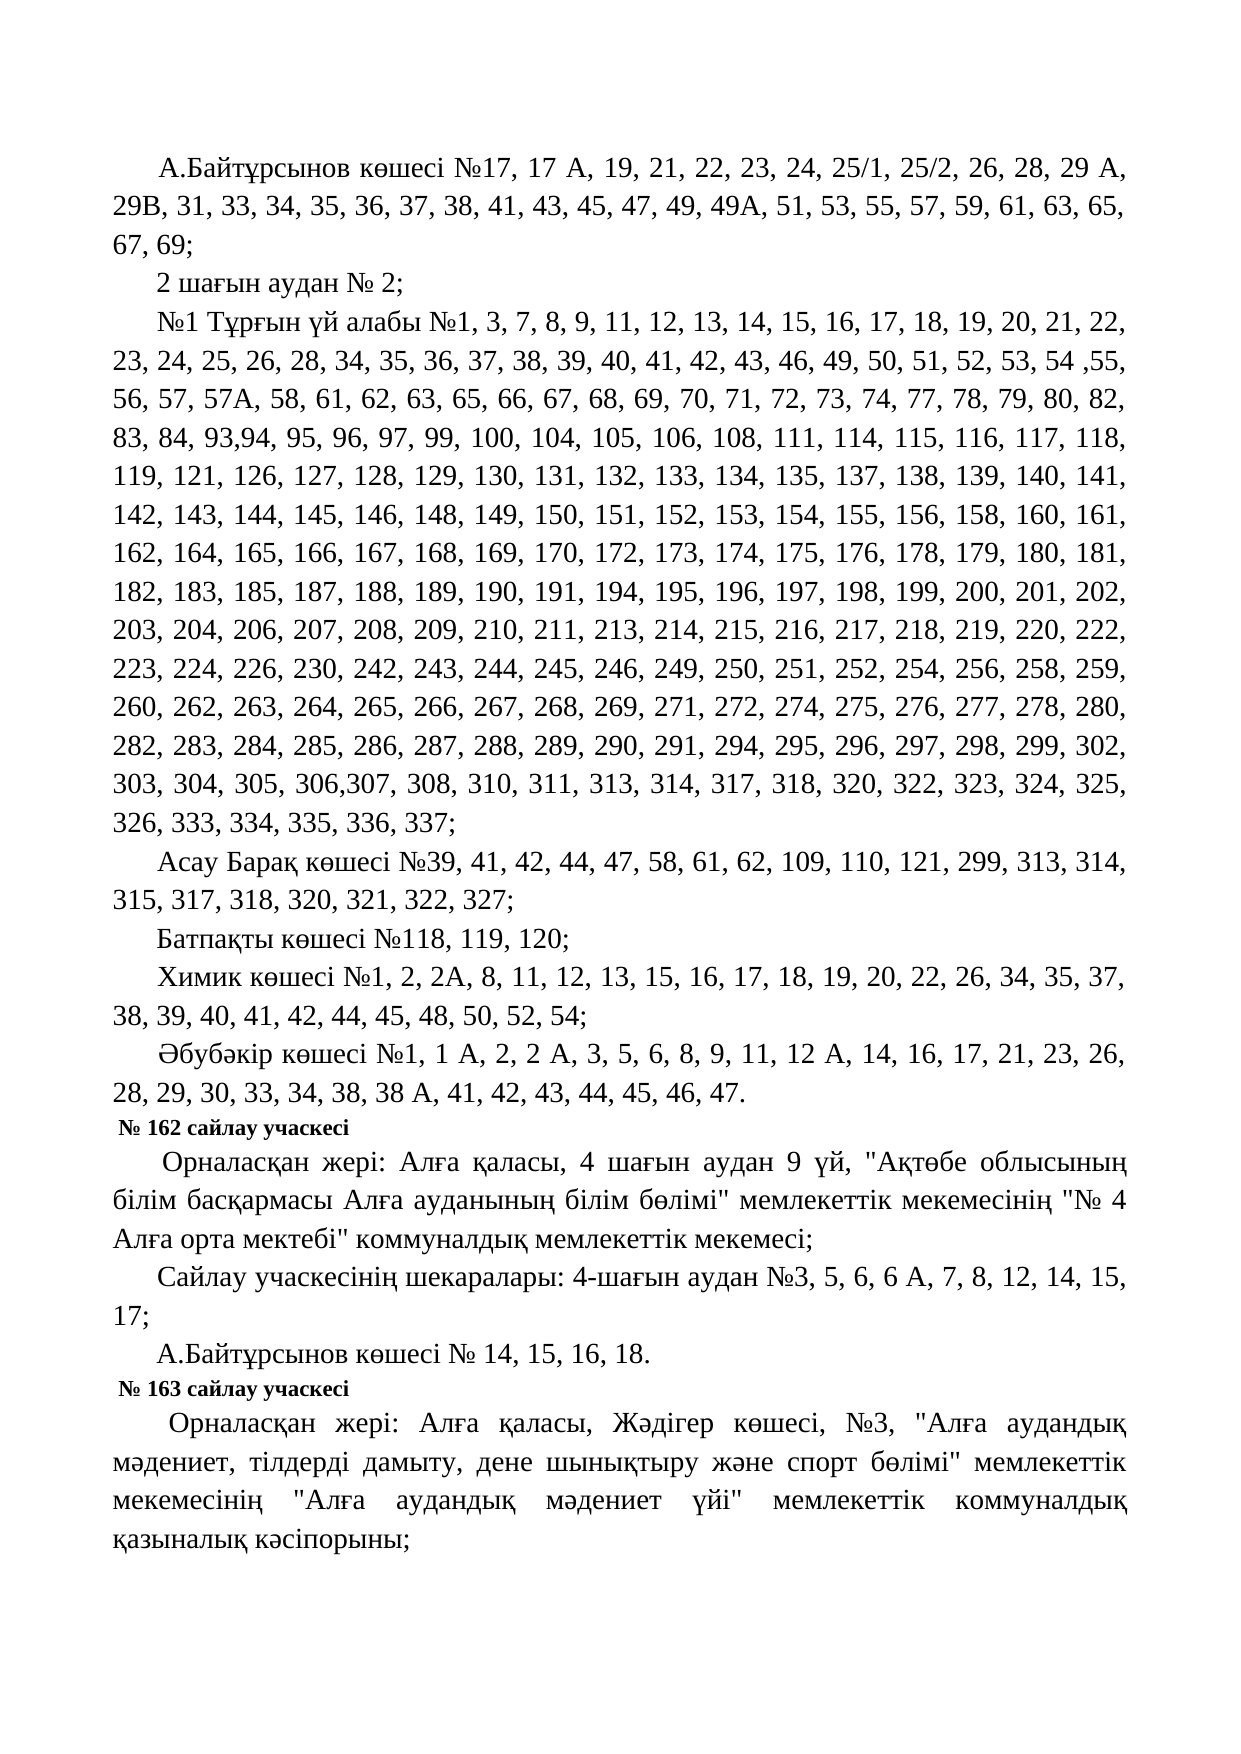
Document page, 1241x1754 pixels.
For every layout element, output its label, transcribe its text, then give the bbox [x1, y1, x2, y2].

text 2 шағын аудан № 2; [112, 266, 1128, 299]
text Орналасқан жері: Алға қаласы, 4 шағын аудан 9 үй, "Ақтөбе облысының білім басқармасы Алға ауданының білім бөлімі" мемлекеттік мекемесінің "№ 4 Алға орта мектебі" коммуналдық мемлекеттік мекемесі; [112, 1144, 1128, 1254]
text № 163 сайлау учаскесі [112, 1375, 1128, 1401]
text А.Байтұрсынов көшесі №17, 17 А, 19, 21, 22, 23, 24, 25/1, 25/2, 26, 28, 29 А, 29В, 31, 33, 34, 35, 36, 37, 38, 41, 43, 45, 47, 49, 49А, 51, 53, 55, 57, 59, 61, 63, 65, 67, 69; [112, 150, 1128, 261]
text А.Байтұрсынов көшесі № 14, 15, 16, 18. [112, 1336, 1128, 1370]
text Әбубәкір көшесі №1, 1 А, 2, 2 А, 3, 5, 6, 8, 9, 11, 12 А, 14, 16, 17, 21, 23, 26, 28, 29, 30, 33, 34, 38, 38 А, 41, 42, 43, 44, 45, 46, 47. [112, 1036, 1128, 1108]
text Асау Барақ көшесі №39, 41, 42, 44, 47, 58, 61, 62, 109, 110, 121, 299, 313, 314, 315, 317, 318, 320, 321, 322, 327; [112, 844, 1128, 916]
text Химик көшесі №1, 2, 2А, 8, 11, 12, 13, 15, 16, 17, 18, 19, 20, 22, 26, 34, 35, 37, 38, 39, 40, 41, 42, 44, 45, 48, 50, 52, 54; [112, 959, 1128, 1031]
text №1 Тұрғын үй алабы №1, 3, 7, 8, 9, 11, 12, 13, 14, 15, 16, 17, 18, 19, 20, 21, 22, 23, 24, 25, 26, 28, 34, 35, 36, 37, 38, 39, 40, 41, 42, 43, 46, 49, 50, 51, 52, 53, 54 ,55, 56, 57, 57А, 58, 61, 62, 63, 65, 66, 67, 68, 69, 70, 71, 72, 73, 74, 77, 78, 79, 80, 82, 83, 84, 93,94, 95, 96, 97, 99, 100, 104, 105, 106, 108, 111, 114, 115, 116, 117, 118, 119, 121, 126, 127, 128, 129, 130, 131, 132, 133, 134, 135, 137, 138, 139, 140, 141, 142, 143, 144, 145, 146, 148, 149, 150, 151, 152, 153, 154, 155, 156, 158, 160, 161, 162, 164, 165, 166, 167, 168, 169, 170, 172, 173, 174, 175, 176, 178, 179, 180, 181, 182, 183, 185, 187, 188, 189, 190, 191, 194, 195, 196, 197, 198, 199, 200, 201, 202, 203, 204, 206, 207, 208, 209, 210, 211, 213, 214, 215, 216, 217, 218, 219, 220, 222, 223, 224, 226, 230, 242, 243, 244, 245, 246, 249, 250, 251, 252, 254, 256, 258, 259, 260, 262, 263, 264, 265, 266, 267, 268, 269, 271, 272, 274, 275, 276, 277, 278, 280, 282, 283, 284, 285, 286, 287, 288, 289, 290, 291, 294, 295, 296, 297, 298, 299, 302, 303, 304, 305, 306,307, 308, 310, 311, 313, 314, 317, 318, 320, 322, 323, 324, 325, 326, 333, 334, 335, 336, 337; [112, 304, 1128, 839]
text Батпақты көшесі №118, 119, 120; [112, 921, 1128, 954]
text № 162 сайлау учаскесі [112, 1113, 1128, 1140]
text Сайлау учаскесінің шекаралары: 4-шағын аудан №3, 5, 6, 6 А, 7, 8, 12, 14, 15, 17; [112, 1259, 1128, 1331]
text Орналасқан жері: Алға қаласы, Жәдігер көшесі, №3, "Алға аудандық мәдениет, тілдерді дамыту, дене шынықтыру және спорт бөлімі" мемлекеттік мекемесінің "Алға аудандық мәдениет үйі" мемлекеттік коммуналдық қазыналық кәсіпорыны; [112, 1405, 1128, 1554]
